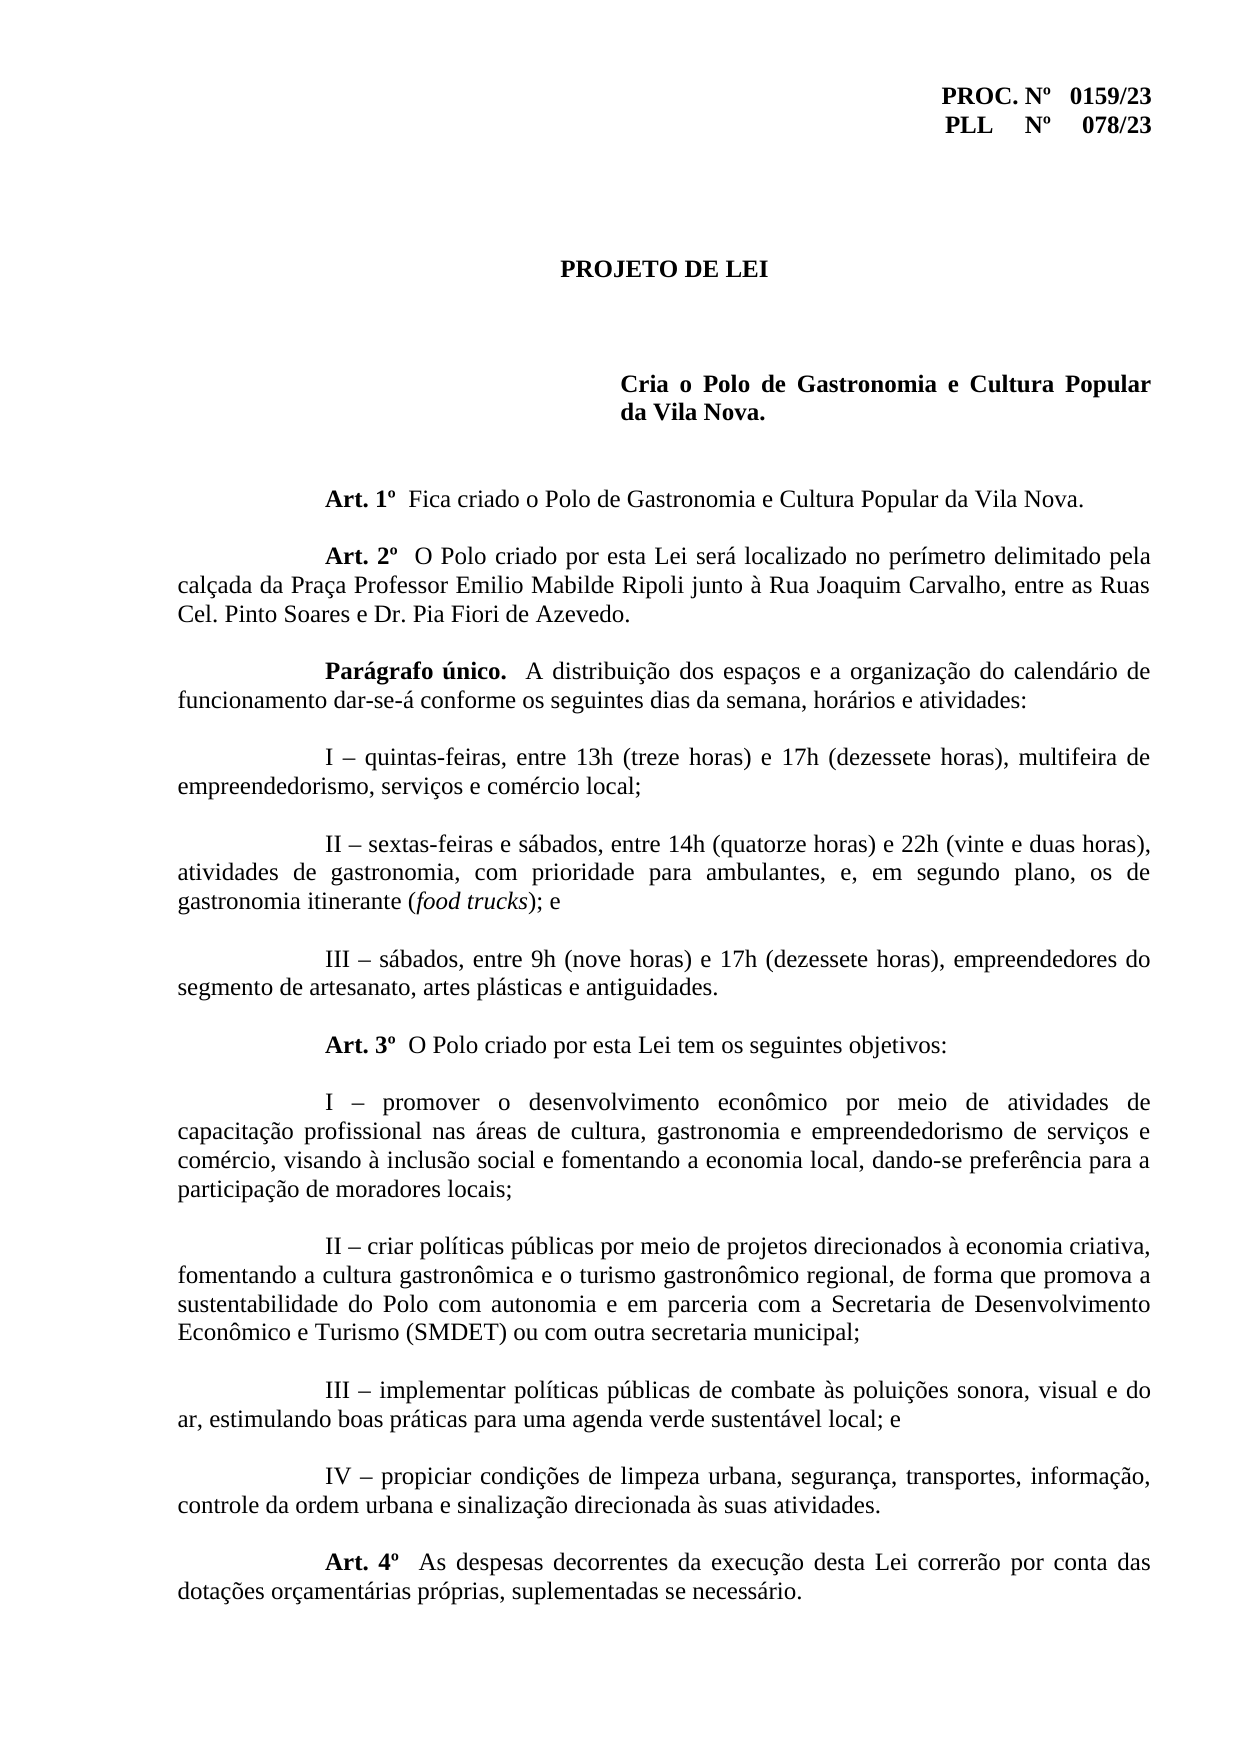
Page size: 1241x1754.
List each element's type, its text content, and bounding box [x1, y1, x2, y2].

text Art. 1º Fica criado o Polo de Gastronomia e Cultura Popular da Vila Nova. [177, 484, 1152, 512]
text II – sextas-feiras e sábados, entre 14h (quatorze horas) e 22h (vinte e duas horas), atividades de gastronomia, com prioridade para ambulantes, e, em segundo plano, os de gastronomia itinerante (food trucks); e [177, 829, 1152, 915]
text III – implementar políticas públicas de combate às poluições sonora, visual e do ar, estimulando boas práticas para uma agenda verde sustentável local; e [177, 1375, 1152, 1432]
text PROJETO DE LEI [177, 254, 1152, 282]
text III – sábados, entre 9h (nove horas) e 17h (dezessete horas), empreendedores do segmento de artesanato, artes plásticas e antiguidades. [177, 944, 1152, 1001]
text I – quintas-feiras, entre 13h (treze horas) e 17h (dezessete horas), multifeira de empreendedorismo, serviços e comércio local; [177, 742, 1152, 800]
text Parágrafo único. A distribuição dos espaços e a organização do calendário de funcionamento dar-se-á conforme os seguintes dias da semana, horários e atividades: [177, 656, 1152, 714]
text IV – propiciar condições de limpeza urbana, segurança, transportes, informação, controle da ordem urbana e sinalização direcionada às suas atividades. [177, 1461, 1152, 1519]
text Art. 3º O Polo criado por esta Lei tem os seguintes objetivos: [177, 1030, 1152, 1059]
text Art. 4º As despesas decorrentes da execução desta Lei correrão por conta das dotações orçamentárias próprias, suplementadas se necessário. [177, 1547, 1152, 1605]
text Art. 2º O Polo criado por esta Lei será localizado no perímetro delimitado pela calçada da Praça Professor Emilio Mabilde Ripoli junto à Rua Joaquim Carvalho, entre as Ruas Cel. Pinto Soares e Dr. Pia Fiori de Azevedo. [177, 541, 1152, 627]
text II – criar políticas públicas por meio de projetos direcionados à economia criativa, fomentando a cultura gastronômica e o turismo gastronômico regional, de forma que promova a sustentabilidade do Polo com autonomia e em parceria com a Secretaria de Desenvolvimento Econômico e Turismo (SMDET) ou com outra secretaria municipal; [177, 1231, 1152, 1346]
text I – promover o desenvolvimento econômico por meio de atividades de capacitação profissional nas áreas de cultura, gastronomia e empreendedorismo de serviços e comércio, visando à inclusão social e fomentando a economia local, dando-se preferência para a participação de moradores locais; [177, 1087, 1152, 1202]
text Cria o Polo de Gastronomia e Cultura Popular da Vila Nova. [620, 369, 1152, 426]
